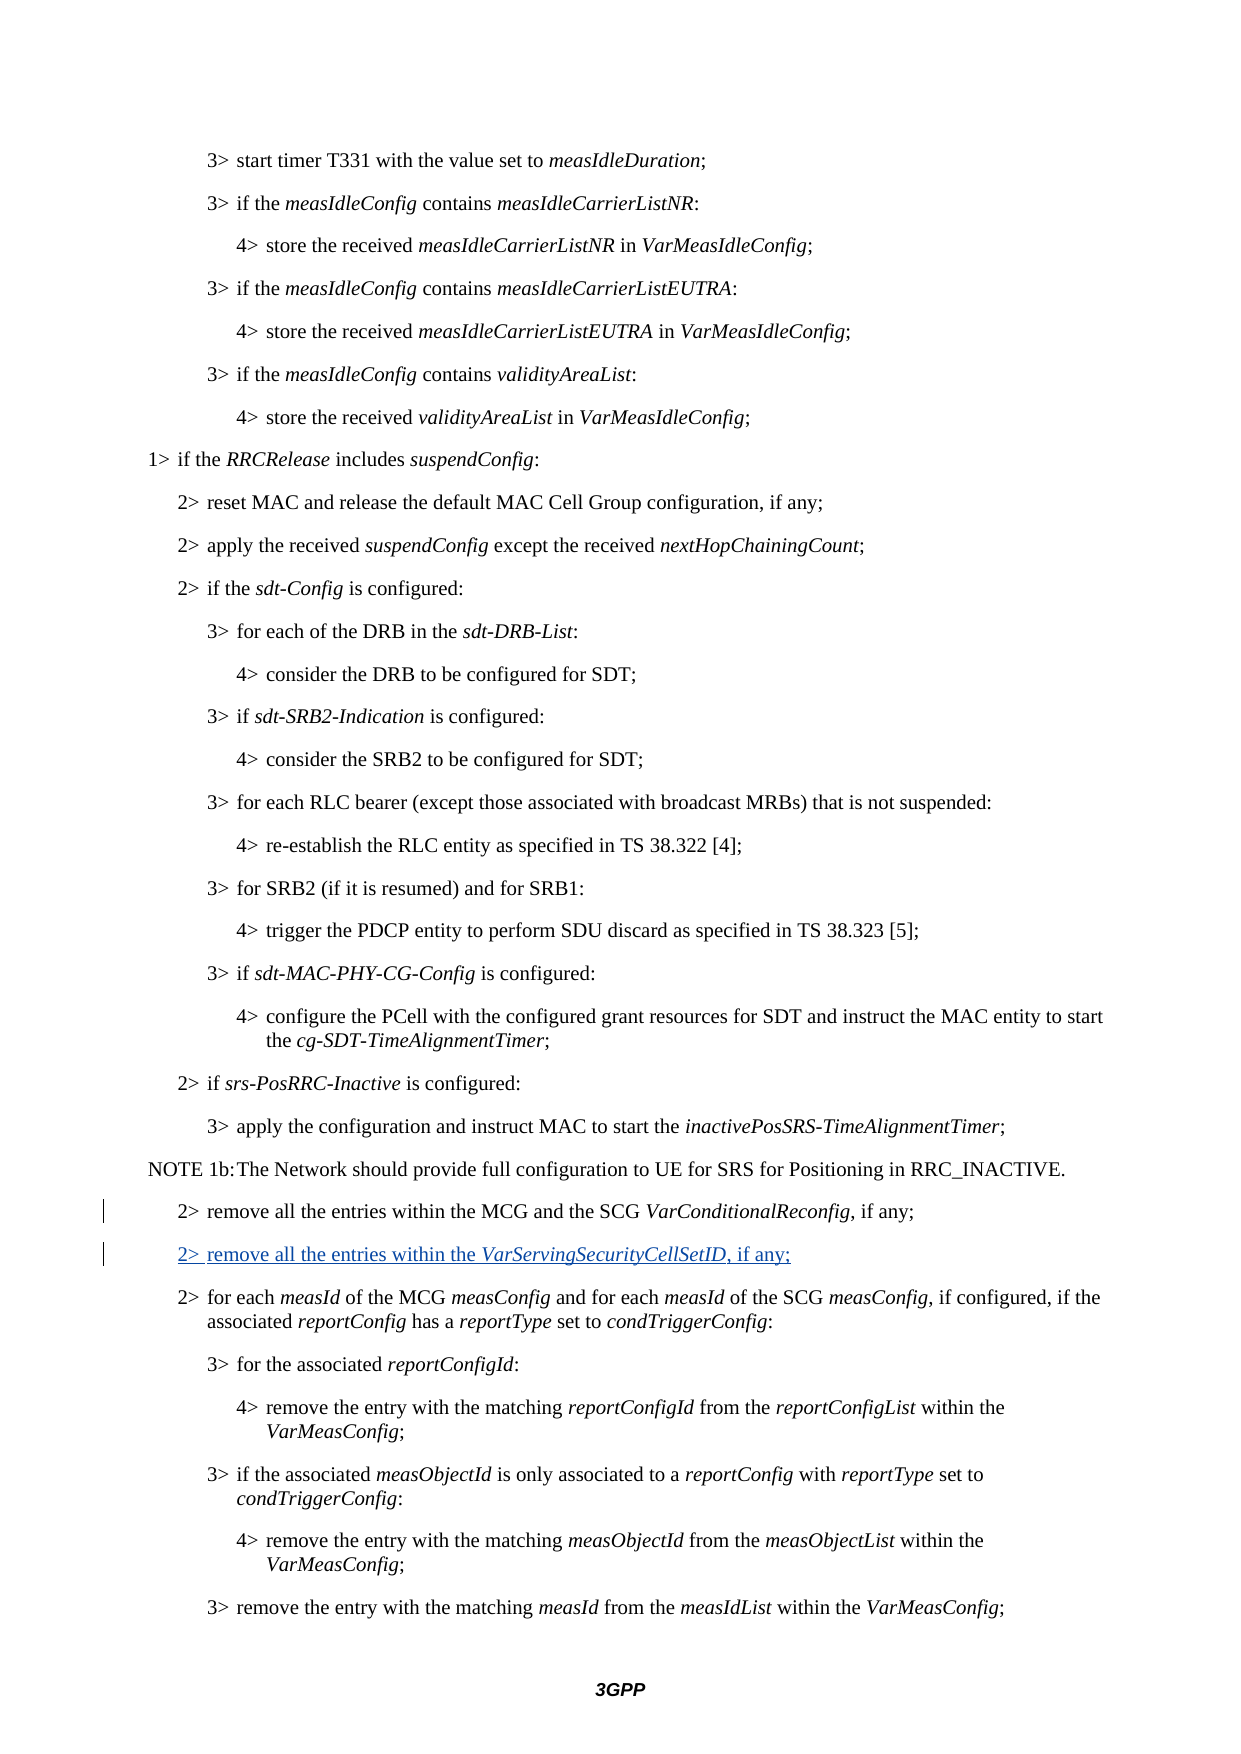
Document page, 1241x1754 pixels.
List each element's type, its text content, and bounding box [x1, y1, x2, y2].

text 3> if the measIdleConfig contains validityAreaList: [207, 362, 1122, 386]
text 3> if sdt-MAC-PHY-CG-Config is configured: [207, 961, 1122, 985]
text 3> if the measIdleConfig contains measIdleCarrierListNR: [207, 191, 1122, 214]
text 3> for the associated reportConfigId: [207, 1352, 1122, 1376]
text 3> if the measIdleConfig contains measIdleCarrierListEUTRA: [207, 276, 1122, 300]
text 4> trigger the PDCP entity to perform SDU discard as specified in TS 38.323 [5]; [236, 918, 1122, 942]
text 2> remove all the entries within the MCG and the SCG VarConditionalReconfig, if any; [177, 1199, 1122, 1223]
text 4> remove the entry with the matching reportConfigId from the reportConfigList within the VarMeasConfig; [236, 1394, 1122, 1443]
text 3> remove the entry with the matching measId from the measIdList within the VarMeasConfig; [207, 1595, 1122, 1619]
text 3> apply the configuration and instruct MAC to start the inactivePosSRS-TimeAlignmentTimer; [207, 1114, 1122, 1138]
text NOTE 1b: The Network should provide full configuration to UE for SRS for Positioning in RRC_INACTIVE. [148, 1156, 1122, 1181]
text 4> consider the SRB2 to be configured for SDT; [236, 747, 1122, 771]
text 3> if sdt-SRB2-Indication is configured: [207, 704, 1122, 728]
text 2> if srs-PosRRC-Inactive is configured: [177, 1071, 1122, 1095]
text 3> for each of the DRB in the sdt-DRB-List: [207, 619, 1122, 643]
text 2> if the sdt-Config is configured: [177, 576, 1122, 600]
text 4> remove the entry with the matching measObjectId from the measObjectList within the VarMeasConfig; [236, 1528, 1122, 1576]
text 4> store the received measIdleCarrierListNR in VarMeasIdleConfig; [236, 233, 1122, 257]
text 4> consider the DRB to be configured for SDT; [236, 661, 1122, 686]
text 4> store the received validityAreaList in VarMeasIdleConfig; [236, 404, 1122, 429]
text 3> for SRB2 (if it is resumed) and for SRB1: [207, 876, 1122, 899]
text 4> configure the PCell with the configured grant resources for SDT and instruct the MAC entity to start the cg-SDT-TimeAlignmentTimer; [236, 1004, 1122, 1052]
text 2> for each measId of the MCG measConfig and for each measId of the SCG measConfig, if configured, if the associated reportConfig has a reportType set to condTriggerConfig: [177, 1285, 1122, 1333]
text 4> store the received measIdleCarrierListEUTRA in VarMeasIdleConfig; [236, 319, 1122, 343]
text 1> if the RRCRelease includes suspendConfig: [148, 447, 1122, 471]
text 2> apply the received suspendConfig except the received nextHopChainingCount; [177, 533, 1122, 557]
text 3> start timer T331 with the value set to measIdleDuration; [207, 148, 1122, 172]
text 3> for each RLC bearer (except those associated with broadcast MRBs) that is not suspended: [207, 790, 1122, 814]
text 3> if the associated measObjectId is only associated to a reportConfig with reportType set to condTriggerConfig: [207, 1461, 1122, 1509]
text 2> reset MAC and release the default MAC Cell Group configuration, if any; [177, 490, 1122, 514]
text 4> re-establish the RLC entity as specified in TS 38.322 [4]; [236, 833, 1122, 857]
